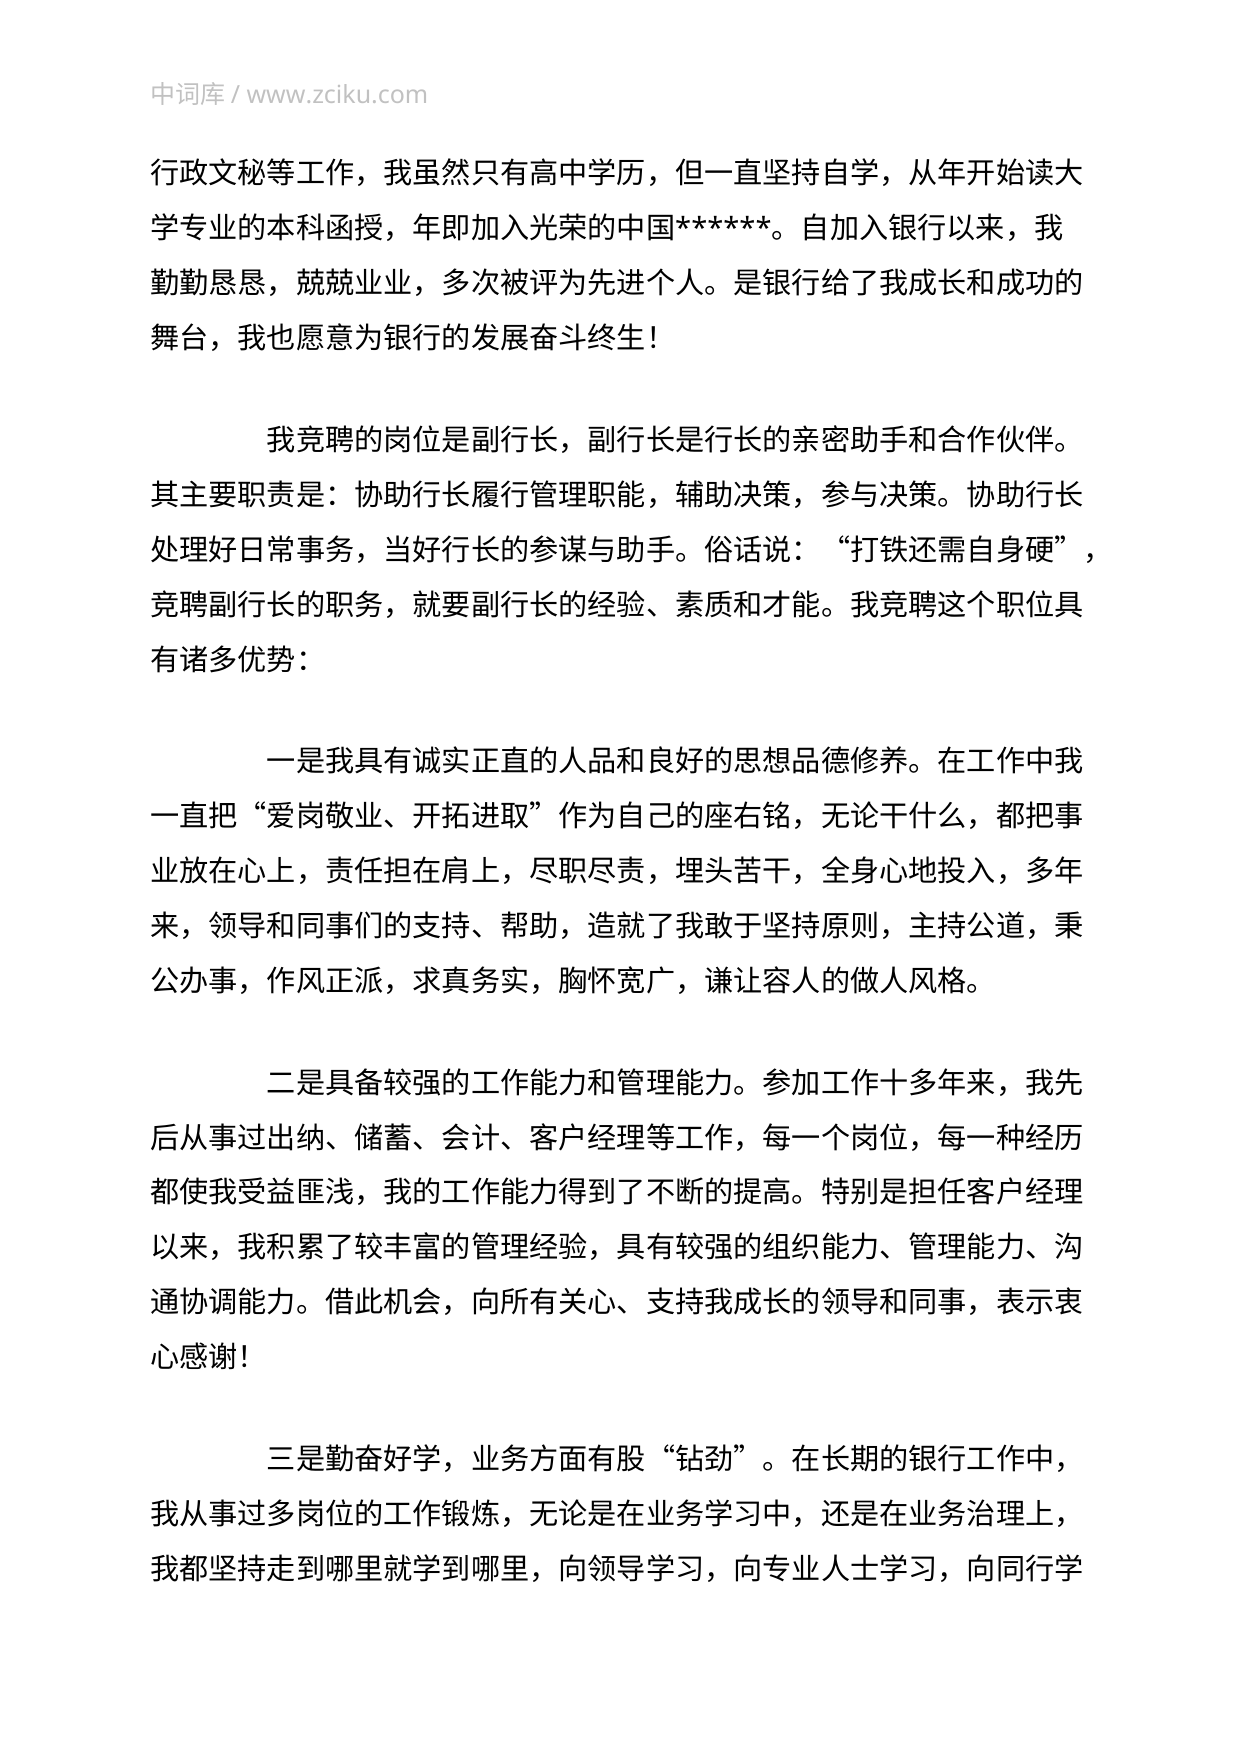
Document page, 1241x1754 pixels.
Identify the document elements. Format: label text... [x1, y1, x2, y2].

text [150, 1436, 1090, 1588]
text 我竞聘的岗位是副行长，副行长是行长的亲密助手和合作伙伴。其主要职责是：协助行长履行管理职能，辅助决策，参与决策。协助行长处理好日常事务，当好行长的参谋与助手。俗话说：“打铁还需自身硬”，竞聘副行长的职务，就要副行长的经验、素质和才能。我竞聘这个职位具有诸多优势： [150, 417, 1090, 678]
text 二是具备较强的工作能力和管理能力。参加工作十多年来，我先后从事过出纳、储蓄、会计、客户经理等工作，每一个岗位，每一种经历都使我受益匪浅，我的工作能力得到了不断的提高。特别是担任客户经理以来，我积累了较丰富的管理经验，具有较强的组织能力、管理能力、沟通协调能力。借此机会，向所有关心、支持我成长的领导和同事，表示衷心感谢！ [150, 1059, 1090, 1376]
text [150, 150, 1090, 357]
text 一是我具有诚实正直的人品和良好的思想品德修养。在工作中我一直把“爱岗敬业、开拓进取”作为自己的座右铭，无论干什么，都把事业放在心上，责任担在肩上，尽职尽责，埋头苦干，全身心地投入，多年来，领导和同事们的支持、帮助，造就了我敢于坚持原则，主持公道，秉公办事，作风正派，求真务实，胸怀宽广，谦让容人的做人风格。 [150, 738, 1090, 1000]
